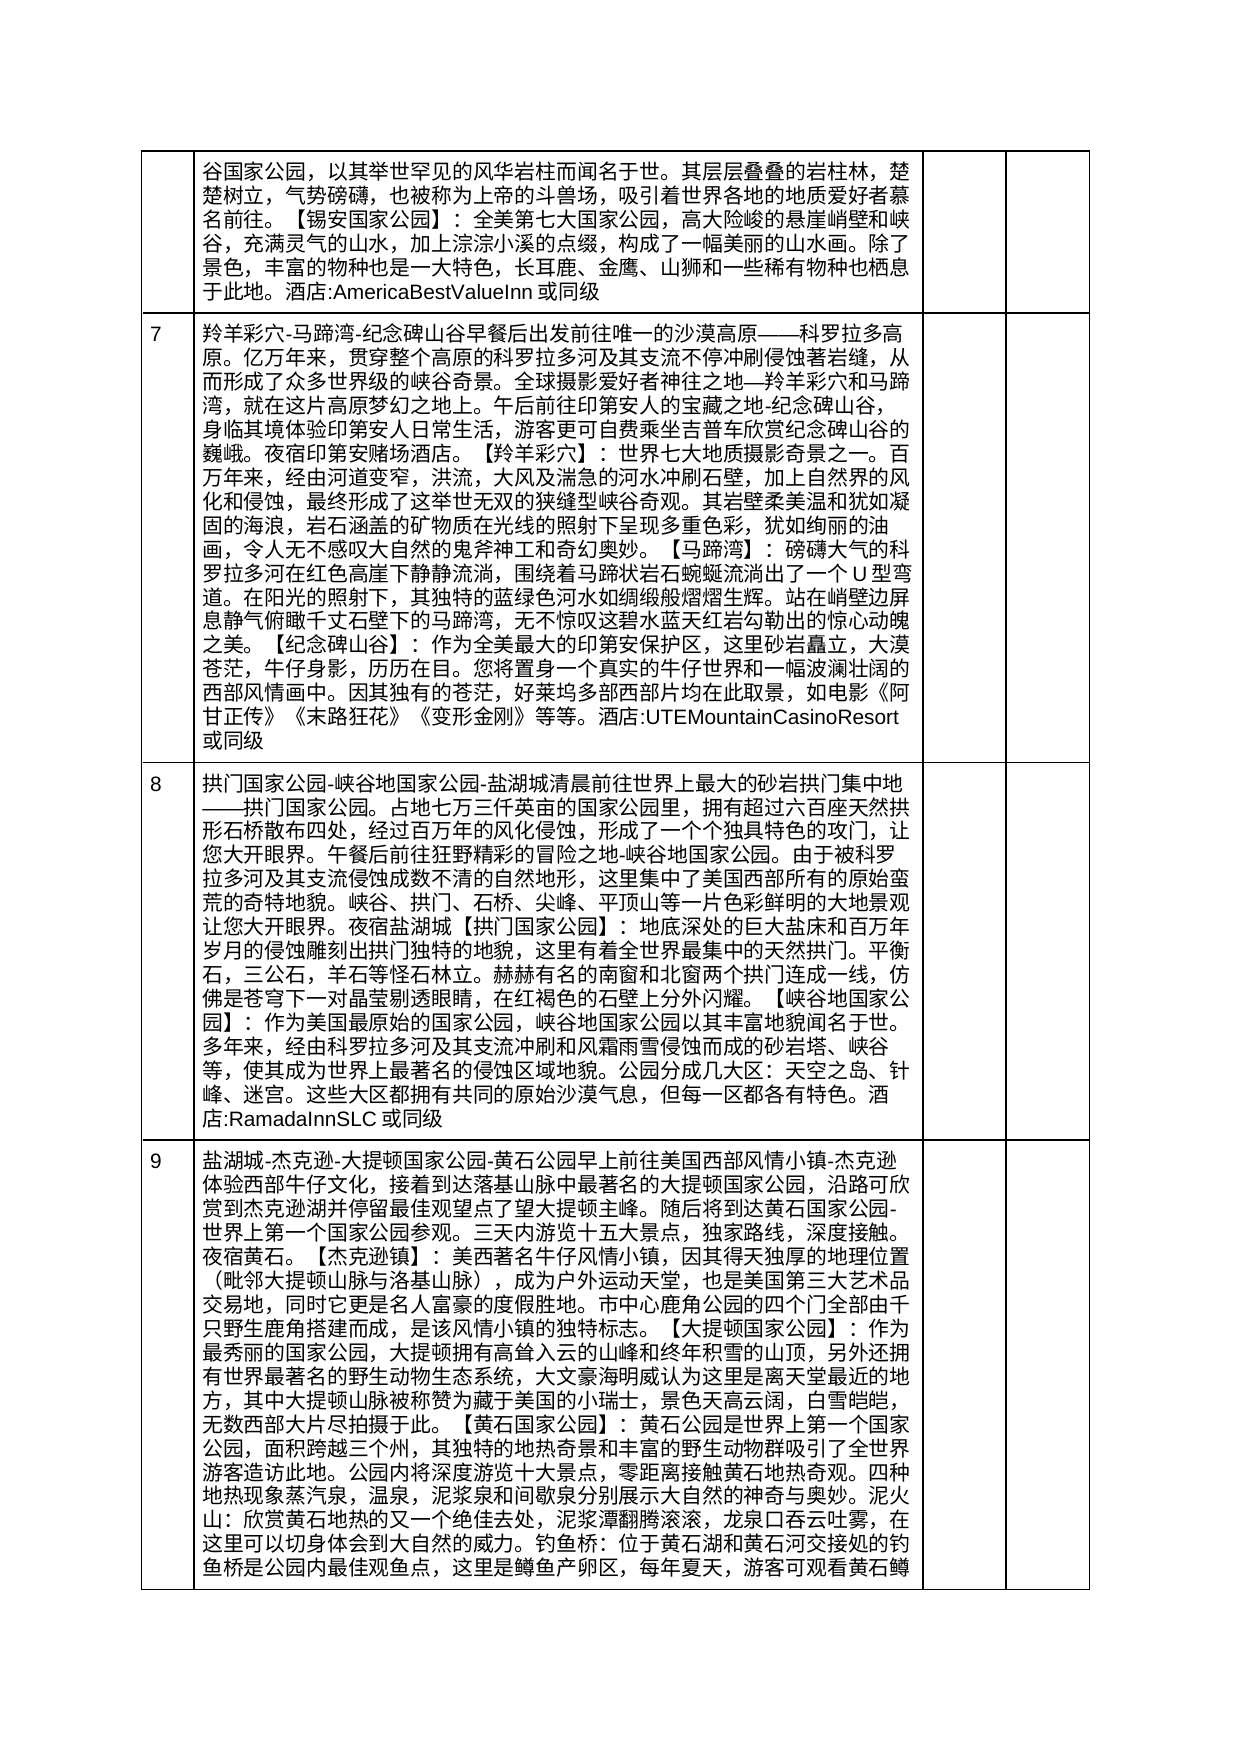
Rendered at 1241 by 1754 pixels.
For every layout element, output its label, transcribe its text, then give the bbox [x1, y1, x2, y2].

table_cell 9 [142, 1140, 193, 1588]
table_cell [1007, 763, 1089, 1139]
table_cell [1007, 314, 1089, 761]
table_cell [924, 314, 1005, 761]
table_cell [1007, 1141, 1089, 1588]
table_cell 拱门国家公园-峡谷地国家公园-盐湖城清晨前往世界上最大的砂岩拱门集中地——拱门国家公园。占地七万三仟英亩的国家公园里，拥有超过六百座天然拱形石桥散布四处，经过百万年的风化侵蚀，形成了一个个独具特色的攻门，让您大开眼界。午餐后前往狂野精彩的冒险之地-峡谷地国家公园。由于被科罗拉多河及其支流侵蚀成数不清的自然地形，这里集中了美国西部所有的原始蛮荒的奇特地貌。峡谷、拱门、石桥、尖峰、平顶山等一片色彩鲜明的大地景观让您大开眼界。夜宿盐湖城【拱门国家公园】：地底深处的巨大盐床和百万年岁月的侵蚀雕刻出拱门独特的地貌，这里有着全世界最集中的天然拱门。平衡石，三公石，羊石等怪石林立。赫赫有名的南窗和北窗两个拱门连成一线，仿佛是苍穹下一对晶莹剔透眼睛，在红褐色的石壁上分外闪耀。【峡谷地国家公园】：作为美国最原始的国家公园，峡谷地国家公园以其丰富地貌闻名于世。多年来，经由科罗拉多河及其支流冲刷和风霜雨雪侵蚀而成的砂岩塔、峡谷等，使其成为世界上最著名的侵蚀区域地貌。公园分成几大区：天空之岛、针峰、迷宫。这些大区都拥有共同的原始沙漠气息，但每一区都各有特色。酒店:RamadaInnSLC或同级 [195, 763, 922, 1139]
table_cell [195, 152, 922, 312]
table_cell 8 [142, 763, 193, 1139]
table_cell [924, 763, 1005, 1139]
table_cell [924, 152, 1005, 312]
table_cell [924, 1141, 1005, 1588]
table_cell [195, 1141, 922, 1588]
table_cell 羚羊彩穴-马蹄湾-纪念碑山谷早餐后出发前往唯一的沙漠高原——科罗拉多高原。亿万年来，贯穿整个高原的科罗拉多河及其支流不停冲刷侵蚀著岩缝，从而形成了众多世界级的峡谷奇景。全球摄影爱好者神往之地—羚羊彩穴和马蹄湾，就在这片高原梦幻之地上。午后前往印第安人的宝藏之地-纪念碑山谷，身临其境体验印第安人日常生活，游客更可自费乘坐吉普车欣赏纪念碑山谷的巍峨。夜宿印第安赌场酒店。【羚羊彩穴】：世界七大地质摄影奇景之一。百万年来，经由河道变窄，洪流，大风及湍急的河水冲刷石壁，加上自然界的风化和侵蚀，最终形成了这举世无双的狭缝型峡谷奇观。其岩壁柔美温和犹如凝固的海浪，岩石涵盖的矿物质在光线的照射下呈现多重色彩，犹如绚丽的油画，令人无不感叹大自然的鬼斧神工和奇幻奥妙。【马蹄湾】：磅礴大气的科罗拉多河在红色高崖下静静流淌，围绕着马蹄状岩石蜿蜒流淌出了一个U型弯道。在阳光的照射下，其独特的蓝绿色河水如绸缎般熠熠生辉。站在峭壁边屏息静气俯瞰千丈石壁下的马蹄湾，无不惊叹这碧水蓝天红岩勾勒出的惊心动魄之美。【纪念碑山谷】：作为全美最大的印第安保护区，这里砂岩矗立，大漠苍茫，牛仔身影，历历在目。您将置身一个真实的牛仔世界和一幅波澜壮阔的西部风情画中。因其独有的苍茫，好莱坞多部西部片均在此取景，如电影《阿甘正传》《末路狂花》《变形金刚》等等。酒店:UTEMountainCasinoResort或同级 [195, 314, 922, 761]
table_cell 7 [142, 313, 193, 761]
table_cell 6 [142, 152, 193, 312]
table_cell [1007, 152, 1089, 312]
